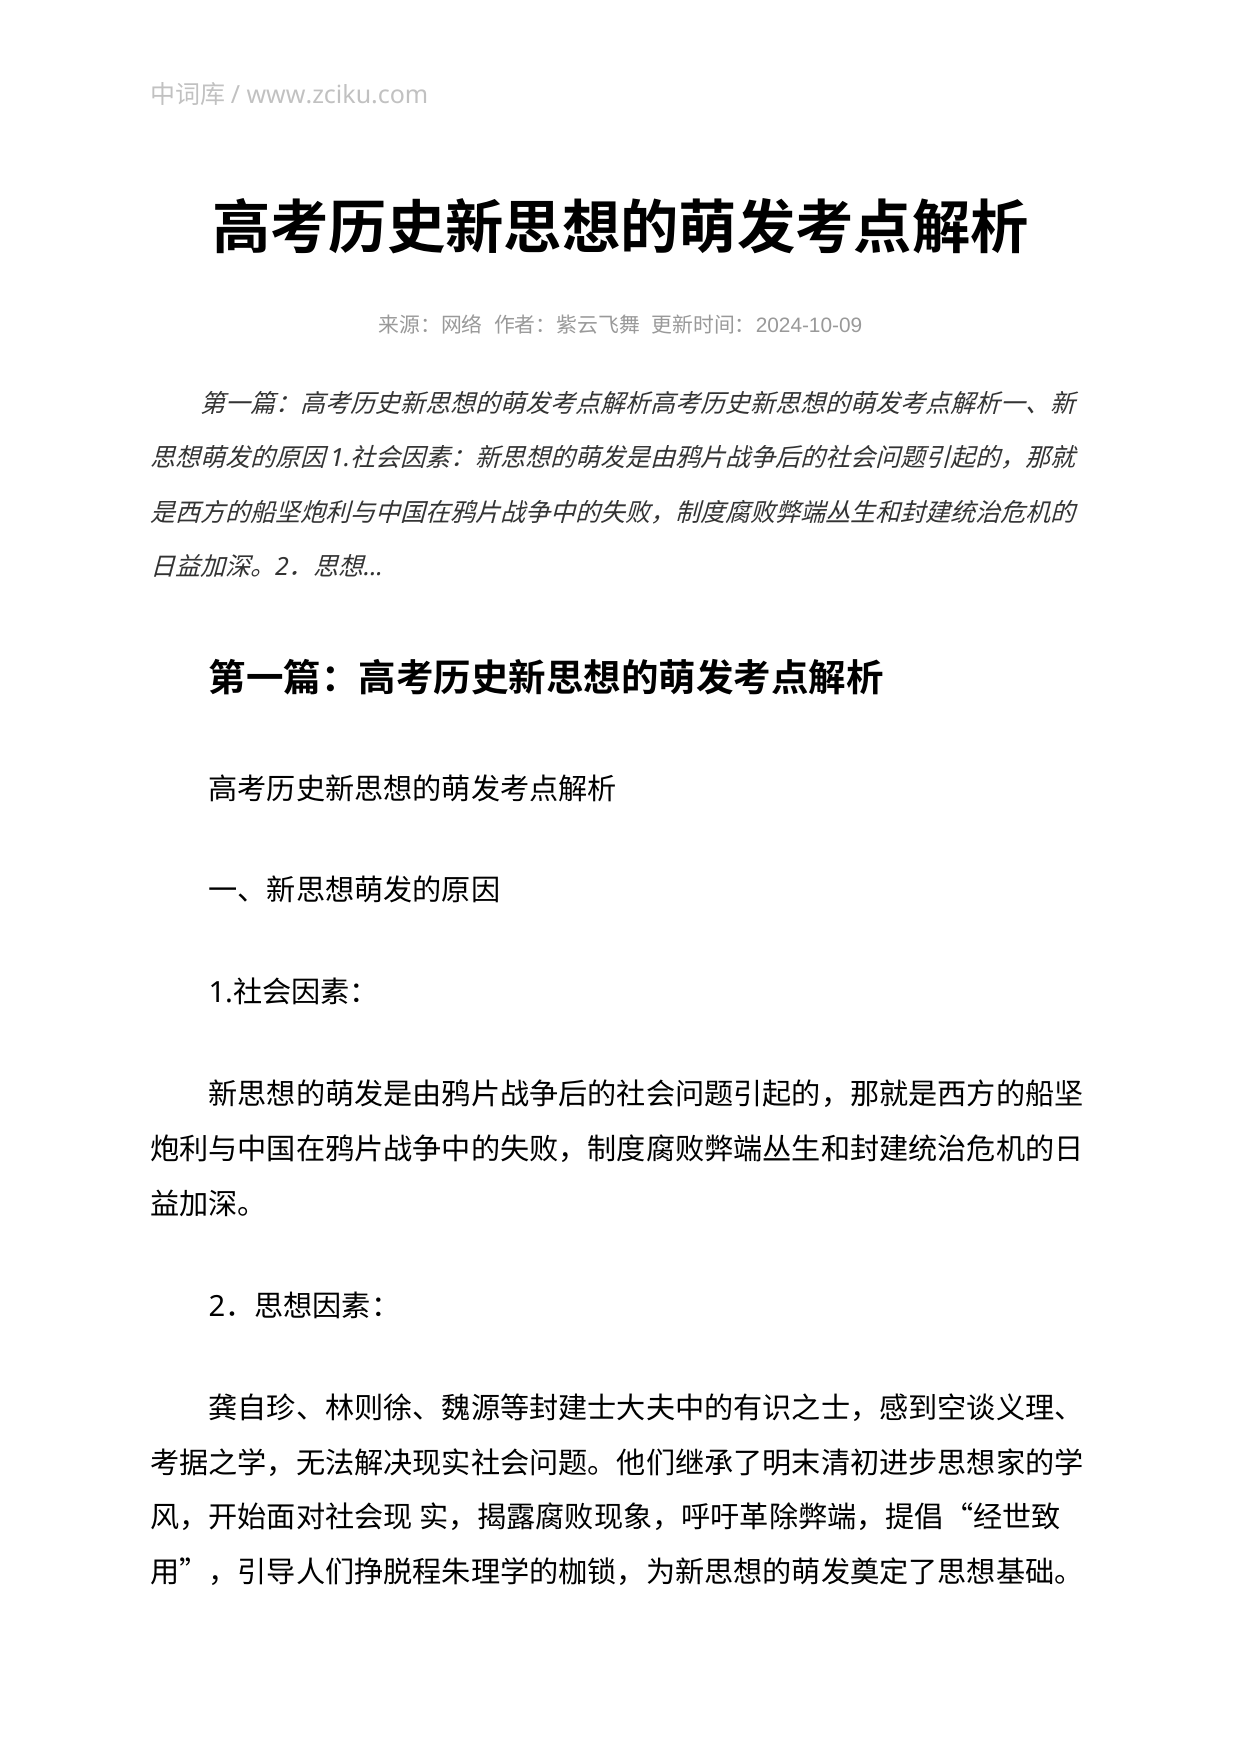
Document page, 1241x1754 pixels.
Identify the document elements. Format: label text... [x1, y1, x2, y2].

text 龚自珍、林则徐、魏源等封建士大夫中的有识之士，感到空谈义理、考据之学，无法解决现实社会问题。他们继承了明末清初进步思想家的学风，开始面对社会现 实，揭露腐败现象，呼吁革除弊端，提倡“经世致用”，引导人们挣脱程朱理学的枷锁，为新思想的萌发奠定了思想基础。 [150, 1384, 1090, 1591]
subtitle 高考历史新思想的萌发考点解析 [150, 181, 1090, 266]
text 1.社会因素： [150, 969, 1090, 1011]
text 高考历史新思想的萌发考点解析 [150, 765, 1090, 807]
text 第一篇：高考历史新思想的萌发考点解析 [150, 648, 1090, 702]
text 新思想的萌发是由鸦片战争后的社会问题引起的，那就是西方的船坚炮利与中国在鸦片战争中的失败，制度腐败弊端丛生和封建统治危机的日益加深。 [150, 1071, 1090, 1223]
text 一、新思想萌发的原因 [150, 867, 1090, 909]
text 2．思想因素： [150, 1282, 1090, 1325]
text 来源：网络 作者：紫云飞舞 更新时间：2024-10-09 [150, 313, 1090, 337]
text 第一篇：高考历史新思想的萌发考点解析高考历史新思想的萌发考点解析一、新思想萌发的原因1.社会因素：新思想的萌发是由鸦片战争后的社会问题引起的，那就是西方的船坚炮利与中国在鸦片战争中的失败，制度腐败弊端丛生和封建统治危机的日益加深。2．思想... [150, 383, 1090, 583]
